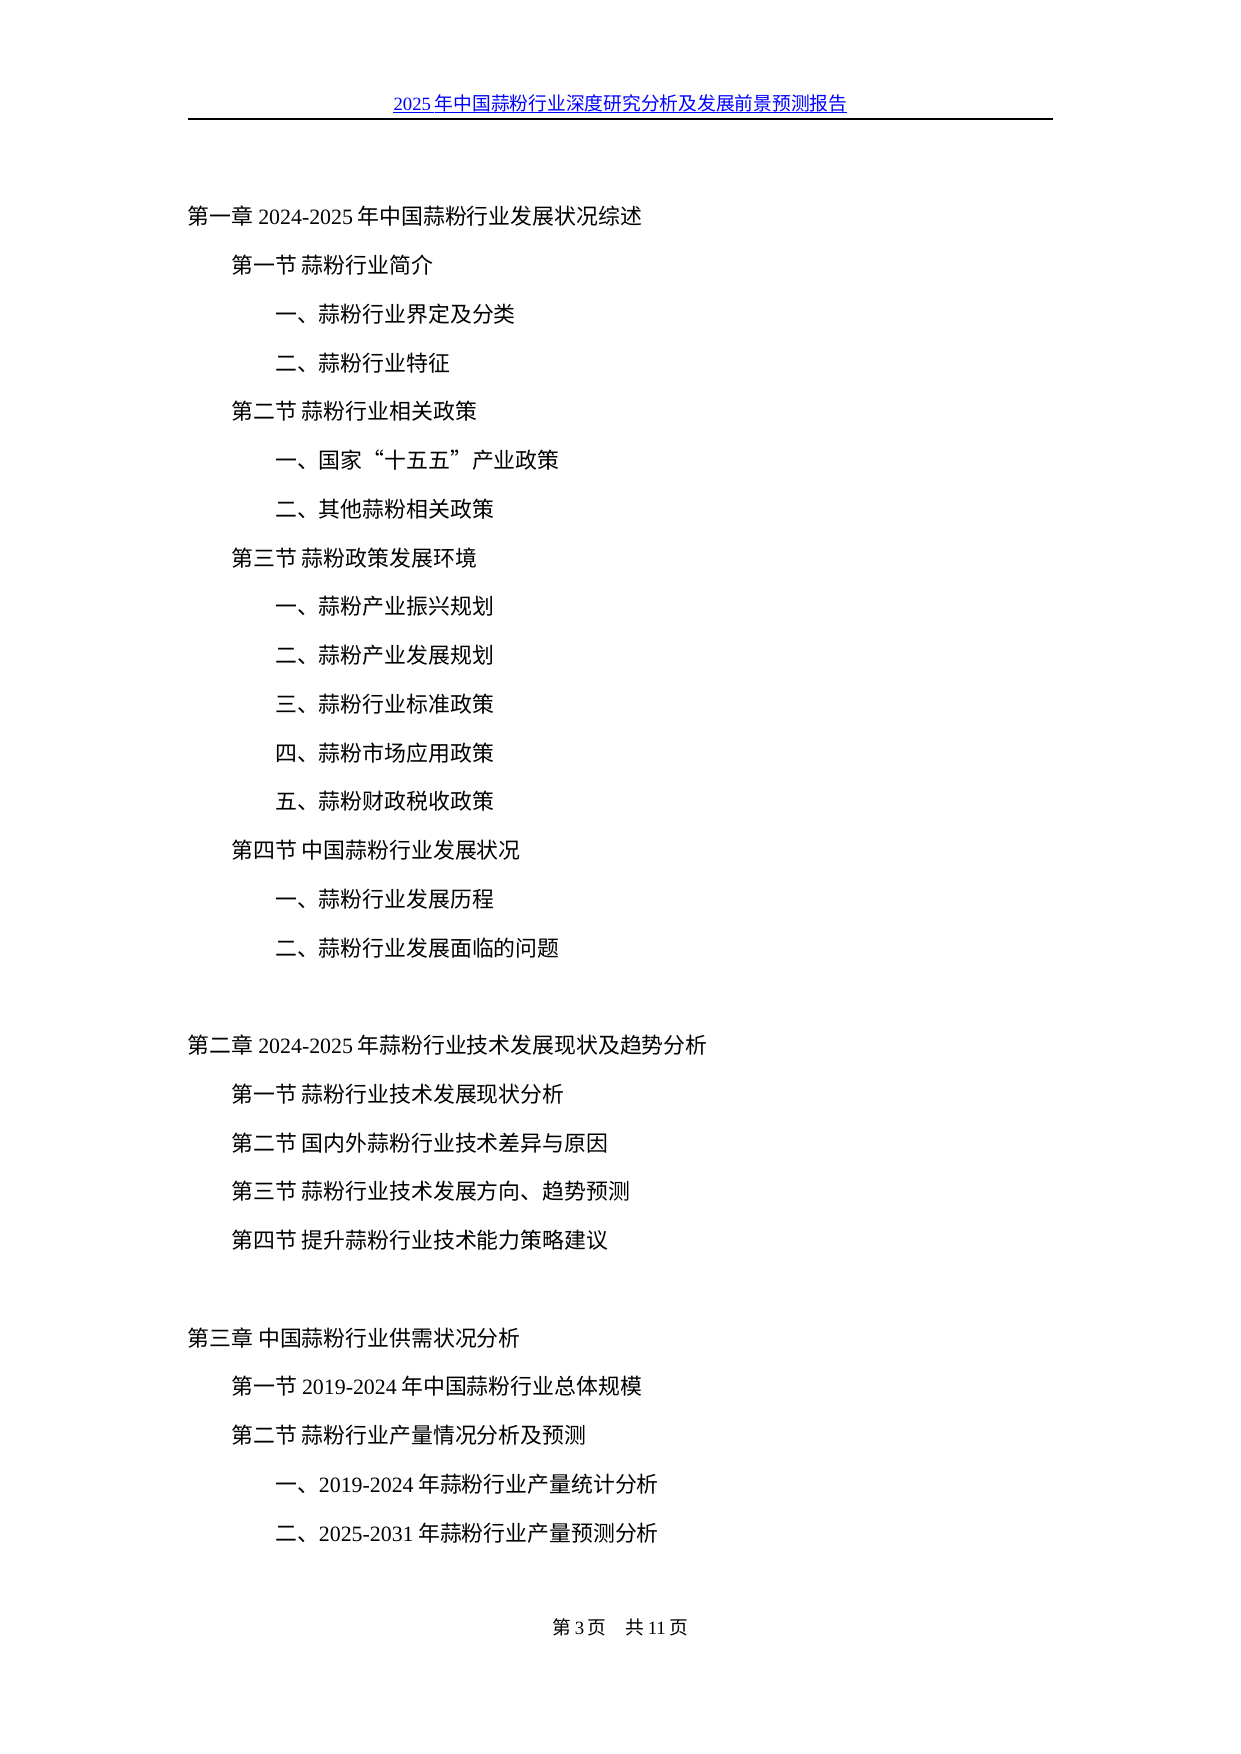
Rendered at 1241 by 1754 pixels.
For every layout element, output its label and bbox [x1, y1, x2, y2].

text [187, 150, 1053, 1548]
